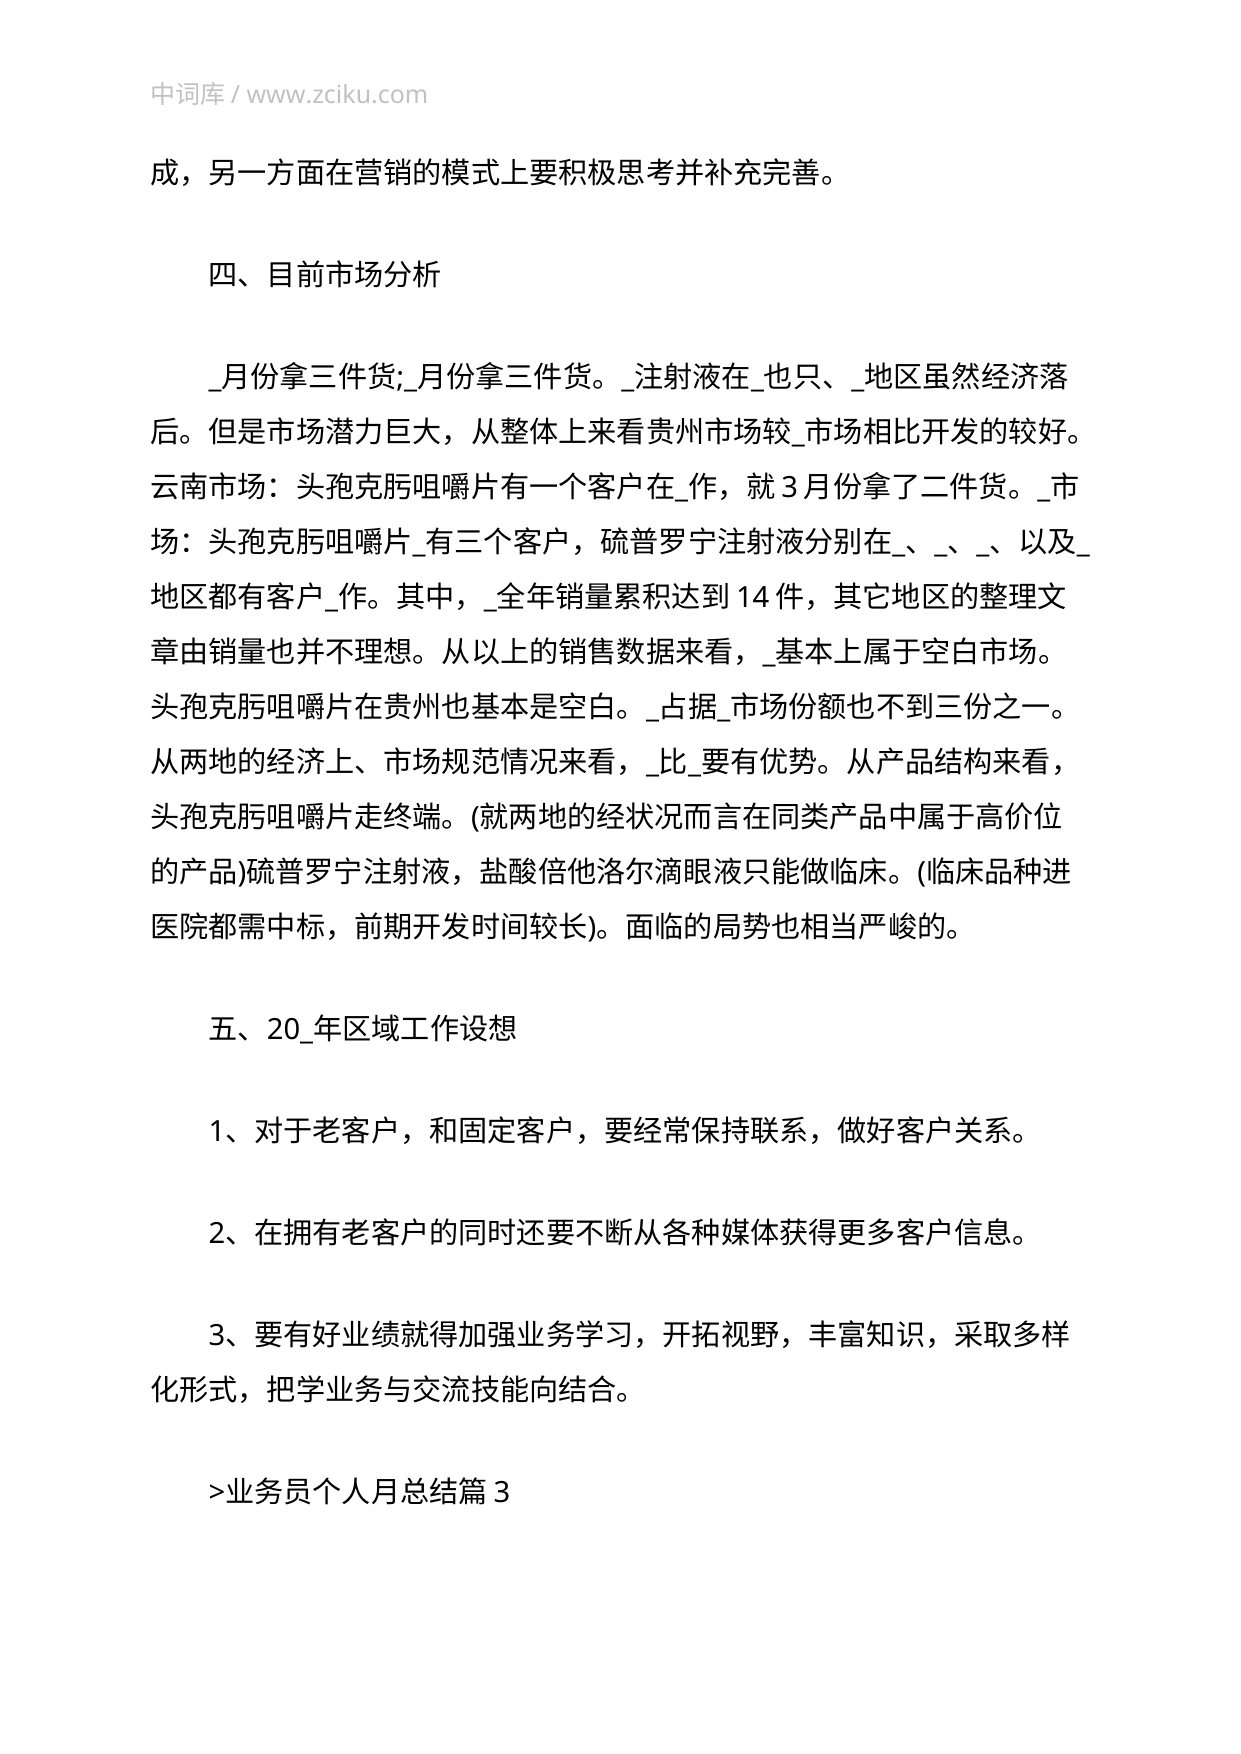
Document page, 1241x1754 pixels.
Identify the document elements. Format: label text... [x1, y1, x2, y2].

text 3、要有好业绩就得加强业务学习，开拓视野，丰富知识，采取多样化形式，把学业务与交流技能向结合。 [150, 1311, 1090, 1409]
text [150, 150, 1090, 192]
text _月份拿三件货;_月份拿三件货。_注射液在_也只、_地区虽然经济落后。但是市场潜力巨大，从整体上来看贵州市场较_市场相比开发的较好。云南市场：头孢克肟咀嚼片有一个客户在_作，就3月份拿了二件货。_市场：头孢克肟咀嚼片_有三个客户，硫普罗宁注射液分别在_、_、_、以及_地区都有客户_作。其中，_全年销量累积达到14件，其它地区的整理文章由销量也并不理想。从以上的销售数据来看，_基本上属于空白市场。头孢克肟咀嚼片在贵州也基本是空白。_占据_市场份额也不到三份之一。从两地的经济上、市场规范情况来看，_比_要有优势。从产品结构来看，头孢克肟咀嚼片走终端。(就两地的经状况而言在同类产品中属于高价位的产品)硫普罗宁注射液，盐酸倍他洛尔滴眼液只能做临床。(临床品种进医院都需中标，前期开发时间较长)。面临的局势也相当严峻的。 [150, 353, 1090, 946]
text 2、在拥有老客户的同时还要不断从各种媒体获得更多客户信息。 [150, 1209, 1090, 1252]
text 五、20_年区域工作设想 [150, 1006, 1090, 1048]
text 1、对于老客户，和固定客户，要经常保持联系，做好客户关系。 [150, 1107, 1090, 1150]
text 四、目前市场分析 [150, 252, 1090, 294]
text >业务员个人月总结篇3 [150, 1468, 1090, 1511]
